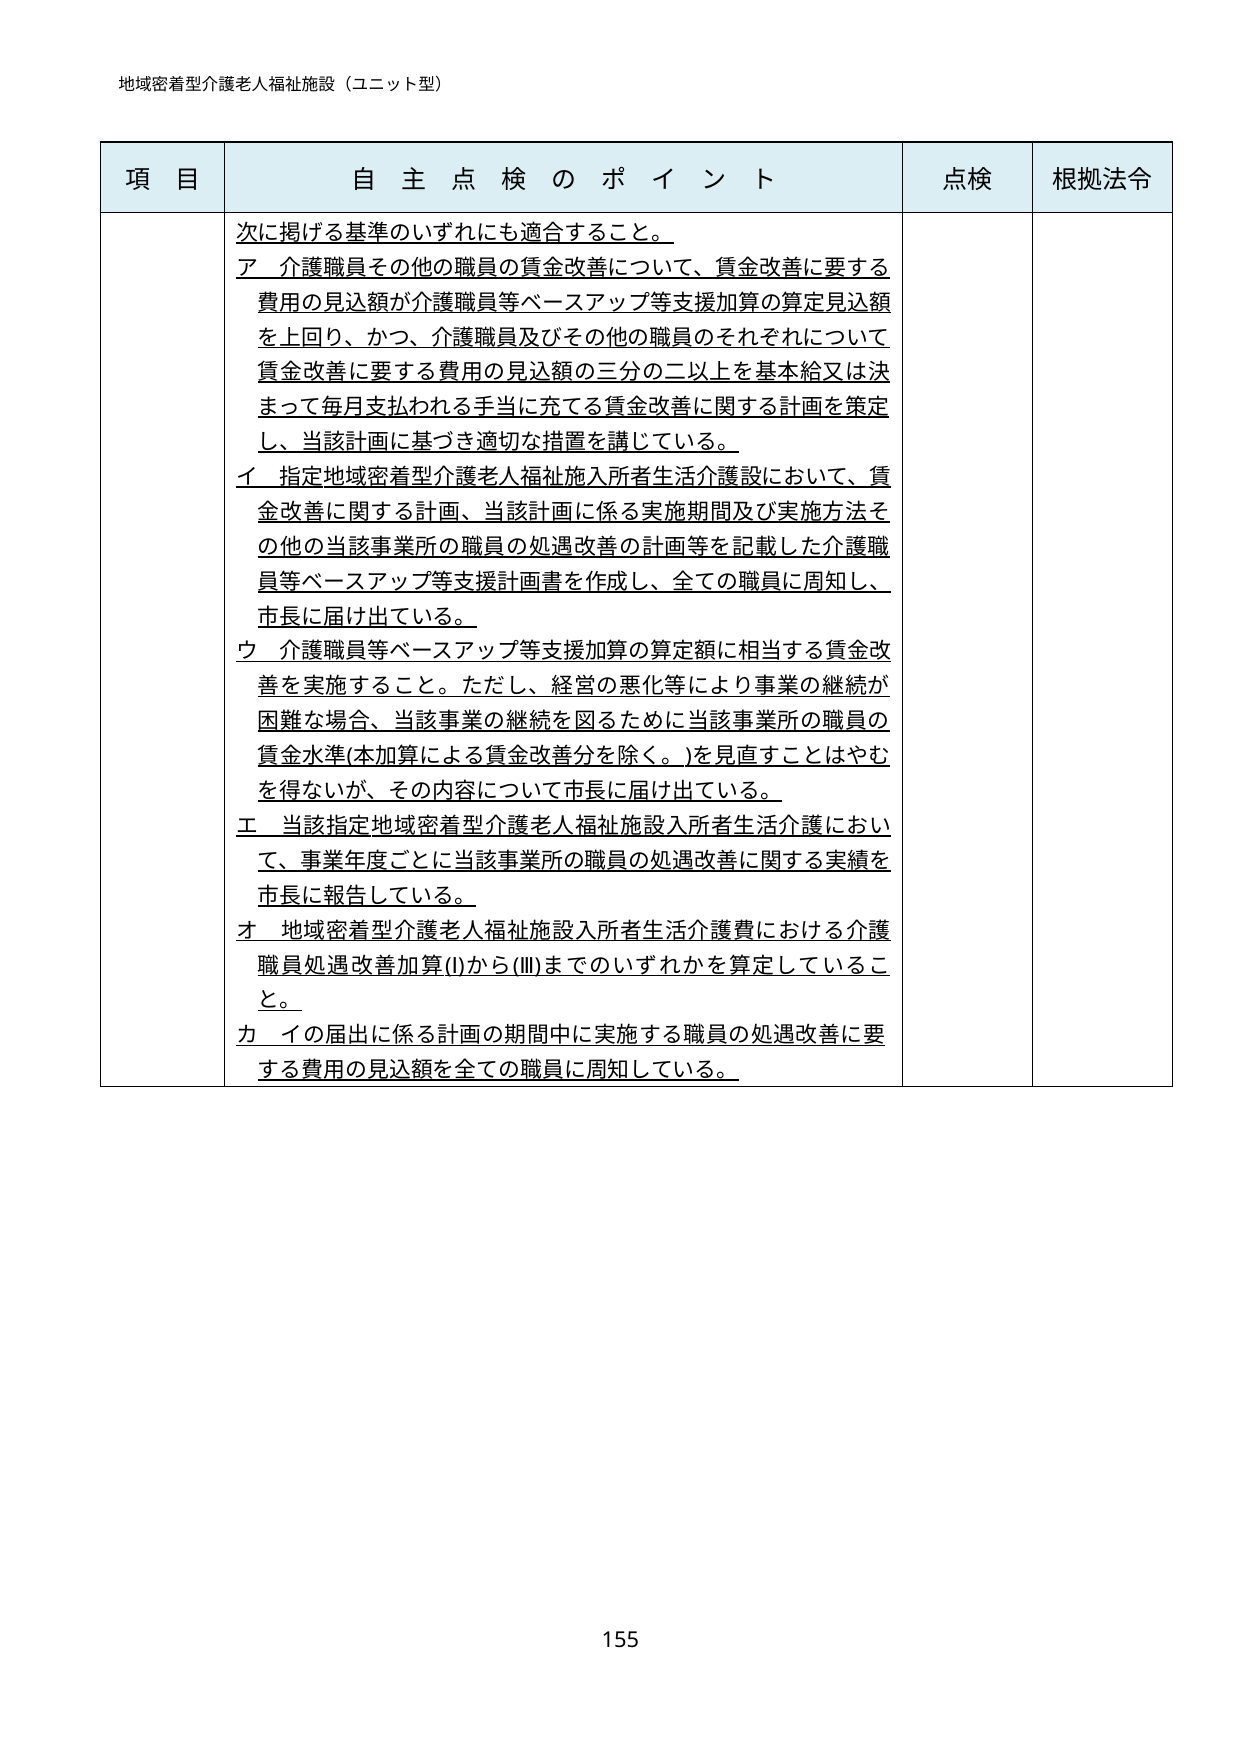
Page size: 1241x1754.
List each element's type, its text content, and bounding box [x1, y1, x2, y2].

table_header 自 主 点 検 の ポ イ ン ト [225, 143, 902, 212]
table_header 根拠法令 [1033, 143, 1172, 212]
table_header 項 目 [101, 143, 224, 212]
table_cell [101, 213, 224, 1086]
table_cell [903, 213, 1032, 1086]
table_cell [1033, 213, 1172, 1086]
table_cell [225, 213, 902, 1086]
table_header 点検 [903, 143, 1032, 212]
